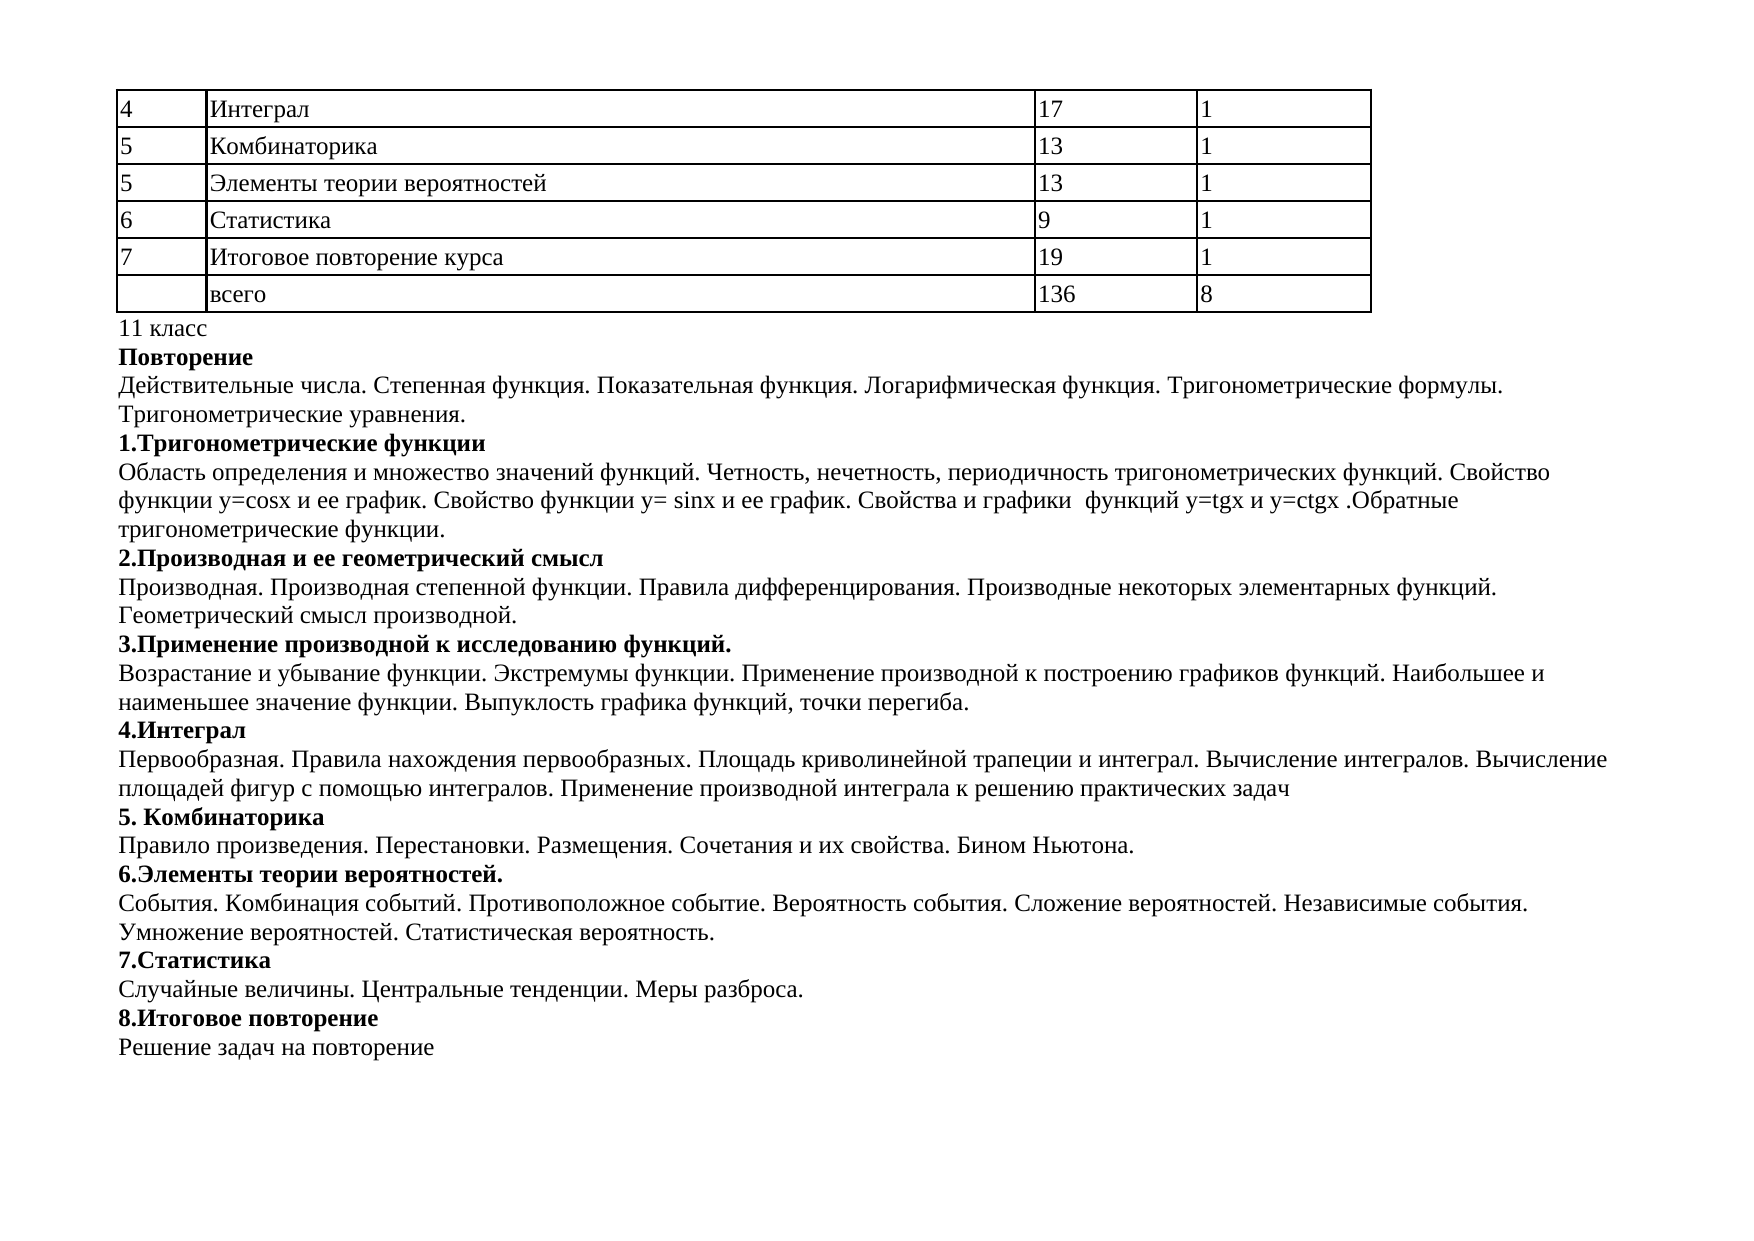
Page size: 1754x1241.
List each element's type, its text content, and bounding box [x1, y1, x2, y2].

text 5. Комбинаторика [118, 802, 1636, 831]
text 3.Применение производной к исследованию функций. [118, 629, 1636, 658]
table_cell 4 [118, 91, 205, 126]
table_cell Комбинаторика [208, 128, 1034, 163]
text Правило произведения. Перестановки. Размещения. Сочетания и их свойства. Бином Ньютона. [118, 831, 1636, 859]
table_cell 1 [1198, 91, 1370, 126]
table_cell 5 [118, 165, 205, 200]
table_cell 19 [1036, 239, 1196, 274]
table_cell 8 [1198, 276, 1370, 311]
text 11 класс [118, 313, 1636, 342]
table_cell 136 [1036, 276, 1196, 311]
table_cell 1 [1198, 165, 1370, 200]
table_cell Элементы теории вероятностей [208, 165, 1034, 200]
table_cell всего [208, 276, 1034, 311]
text Действительные числа. Степенная функция. Показательная функция. Логарифмическая функция. Тригонометрические формулы. Тригонометрические уравнения. [118, 371, 1636, 428]
table_cell 6 [118, 202, 205, 237]
text Первообразная. Правила нахождения первообразных. Площадь криволинейной трапеции и интеграл. Вычисление интегралов. Вычисление площадей фигур с помощью интегралов. Применение производной интеграла к решению практических задач [118, 744, 1636, 802]
text Область определения и множество значений функций. Четность, нечетность, периодичность тригонометрических функций. Свойство функции у=соsx и ее график. Свойство функции у= sinx и ее график. Свойства и графики функций у=tgx и у=ctgx .Обратные тригонометрические функции. [118, 457, 1636, 543]
text 1.Тригонометрические функции [118, 428, 1636, 457]
table_cell 17 [1036, 91, 1196, 126]
text Повторение [118, 342, 1636, 371]
table_cell Статистика [208, 202, 1034, 237]
table_cell Итоговое повторение курса [208, 239, 1034, 274]
table_cell 13 [1036, 128, 1196, 163]
text 8.Итоговое повторение [118, 1003, 1636, 1032]
text Случайные величины. Центральные тенденции. Меры разброса. [118, 974, 1636, 1003]
table_cell 1 [1198, 128, 1370, 163]
text События. Комбинация событий. Противоположное событие. Вероятность события. Сложение вероятностей. Независимые события. Умножение вероятностей. Статистическая вероятность. [118, 888, 1636, 946]
text 2.Производная и ее геометрический смысл [118, 543, 1636, 572]
text Возрастание и убывание функции. Экстремумы функции. Применение производной к построению графиков функций. Наибольшее и наименьшее значение функции. Выпуклость графика функций, точки перегиба. [118, 658, 1636, 716]
table_cell 13 [1036, 165, 1196, 200]
text Решение задач на повторение [118, 1032, 1636, 1061]
text 7.Статистика [118, 946, 1636, 974]
table_cell 7 [118, 239, 205, 274]
table_cell [118, 276, 205, 311]
table_cell 1 [1198, 239, 1370, 274]
table_cell 1 [1198, 202, 1370, 237]
table_cell 9 [1036, 202, 1196, 237]
table_cell Интеграл [208, 91, 1034, 126]
text Производная. Производная степенной функции. Правила дифференцирования. Производные некоторых элементарных функций. Геометрический смысл производной. [118, 572, 1636, 629]
text 6.Элементы теории вероятностей. [118, 859, 1636, 888]
text 4.Интеграл [118, 716, 1636, 744]
table_cell 5 [118, 128, 205, 163]
